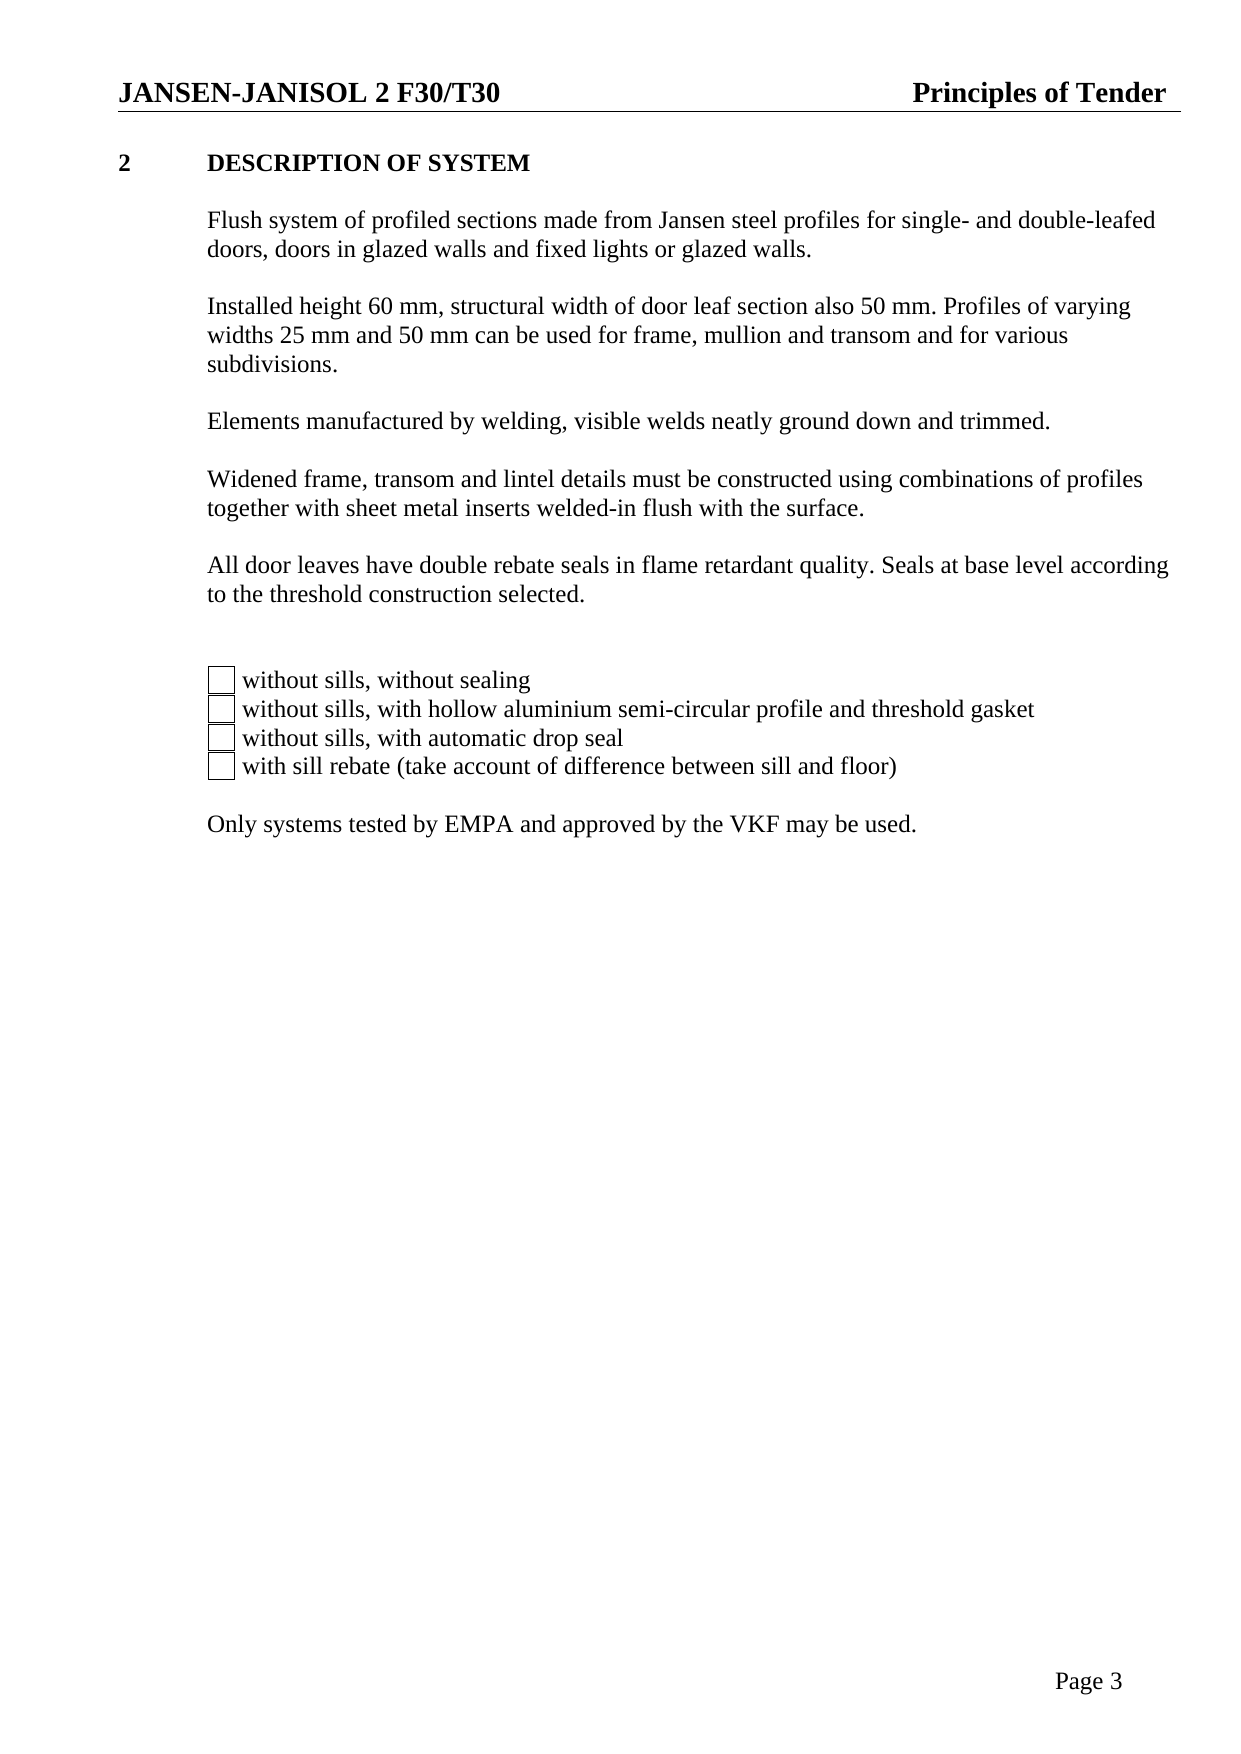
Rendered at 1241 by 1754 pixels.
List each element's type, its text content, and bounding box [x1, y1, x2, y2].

text Elements manufactured by welding, visible welds neatly ground down and trimmed. [207, 406, 1181, 464]
text Installed height 60 mm, structural width of door leaf section also 50 mm. Profiles of varying widths 25 mm and 50 mm can be used for frame, mullion and transom and for various subdivisions. [207, 291, 1181, 406]
text Flush system of profiled sections made from Jansen steel profiles for single- and double-leafed doors, doors in glazed walls and fixed lights or glazed walls. [207, 205, 1181, 291]
text Widened frame, transom and lintel details must be constructed using combinations of profiles together with sheet metal inserts welded-in flush with the surface. [207, 464, 1181, 550]
text All door leaves have double rebate seals in flame retardant quality. Seals at base level according to the threshold construction selected. without sills, without sealing without sills, with hollow aluminium semi-circular profile and threshold gasket without sills, with automatic drop seal with sill rebate (take account of difference between sill and floor) Only systems tested by EMPA and approved by the VKF may be used. [207, 550, 1181, 838]
text 2 DESCRIPTION OF System [118, 148, 1181, 205]
